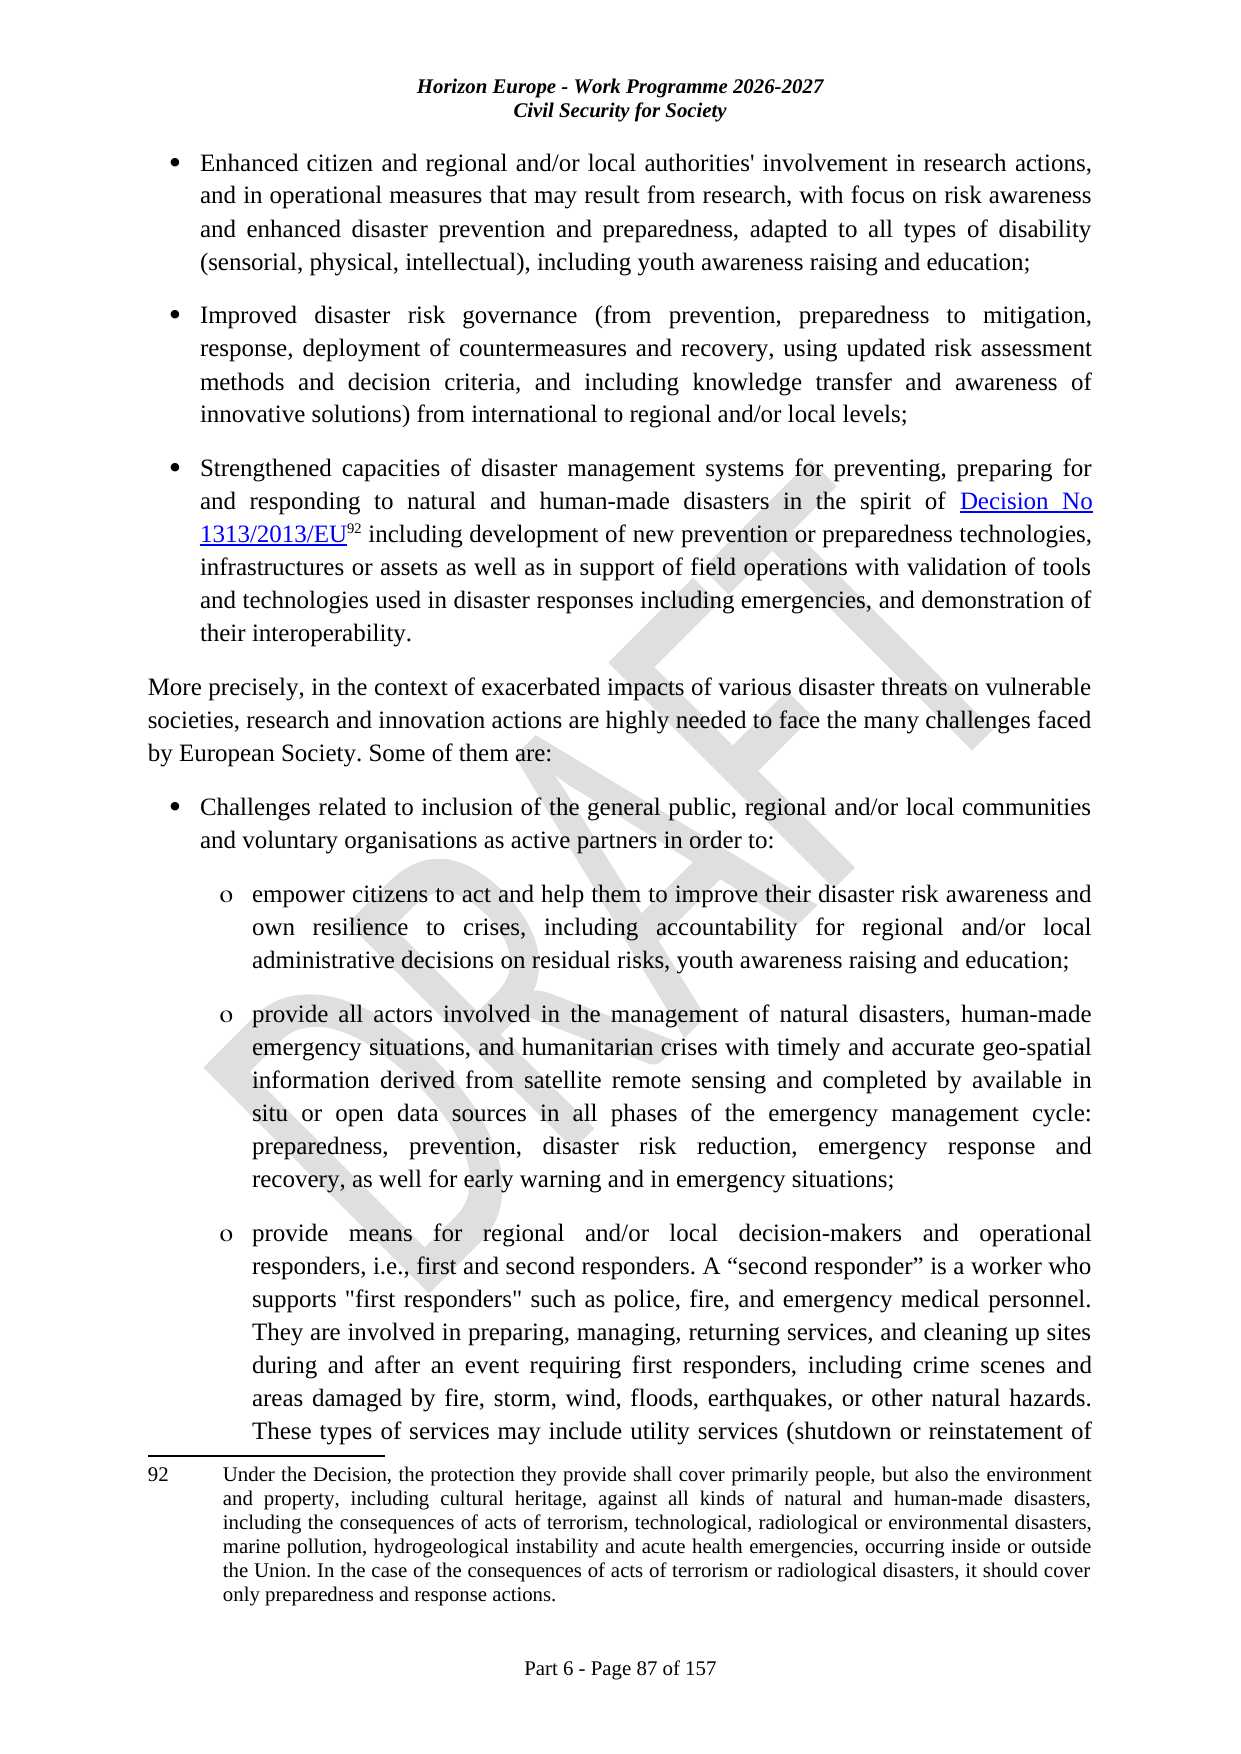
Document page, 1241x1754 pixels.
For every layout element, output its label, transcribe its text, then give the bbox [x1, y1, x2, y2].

list Strengthened capacities of disaster management systems for preventing, preparing for and responding to natural and human-made disasters in the spirit of Decision No 1313/2013/EU including development of new prevention or preparedness technologies, infrastructures or assets as well as in support of field operations with validation of tools and technologies used in disaster responses including emergencies, and demonstration of their interoperability. [181, 453, 1093, 647]
list empower citizens to act and help them to improve their disaster risk awareness and own resilience to crises, including accountability for regional and/or local administrative decisions on residual risks, youth awareness raising and education; [233, 879, 1093, 974]
list provide all actors involved in the management of natural disasters, human-made emergency situations, and humanitarian crises with timely and accurate geo-spatial information derived from satellite remote sensing and completed by available in situ or open data sources in all phases of the emergency management cycle: preparedness, prevention, disaster risk reduction, emergency response and recovery, as well for early warning and in emergency situations; [233, 999, 1093, 1193]
list Challenges related to inclusion of the general public, regional and/or local communities and voluntary organisations as active partners in order to: [181, 792, 1093, 854]
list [233, 1218, 1093, 1445]
list Improved disaster risk governance (from prevention, preparedness to mitigation, response, deployment of countermeasures and recovery, using updated risk assessment methods and decision criteria, and including knowledge transfer and awareness of innovative solutions) from international to regional and/or local levels; [181, 301, 1093, 428]
text More precisely, in the context of exacerbated impacts of various disaster threats on vulnerable societies, research and innovation actions are highly needed to face the many challenges faced by European Society. Some of them are: [148, 672, 1093, 767]
list Enhanced citizen and regional and/or local authorities' involvement in research actions, and in operational measures that may result from research, with focus on risk awareness and enhanced disaster prevention and preparedness, adapted to all types of disability (sensorial, physical, intellectual), including youth awareness raising and education; [181, 148, 1093, 275]
